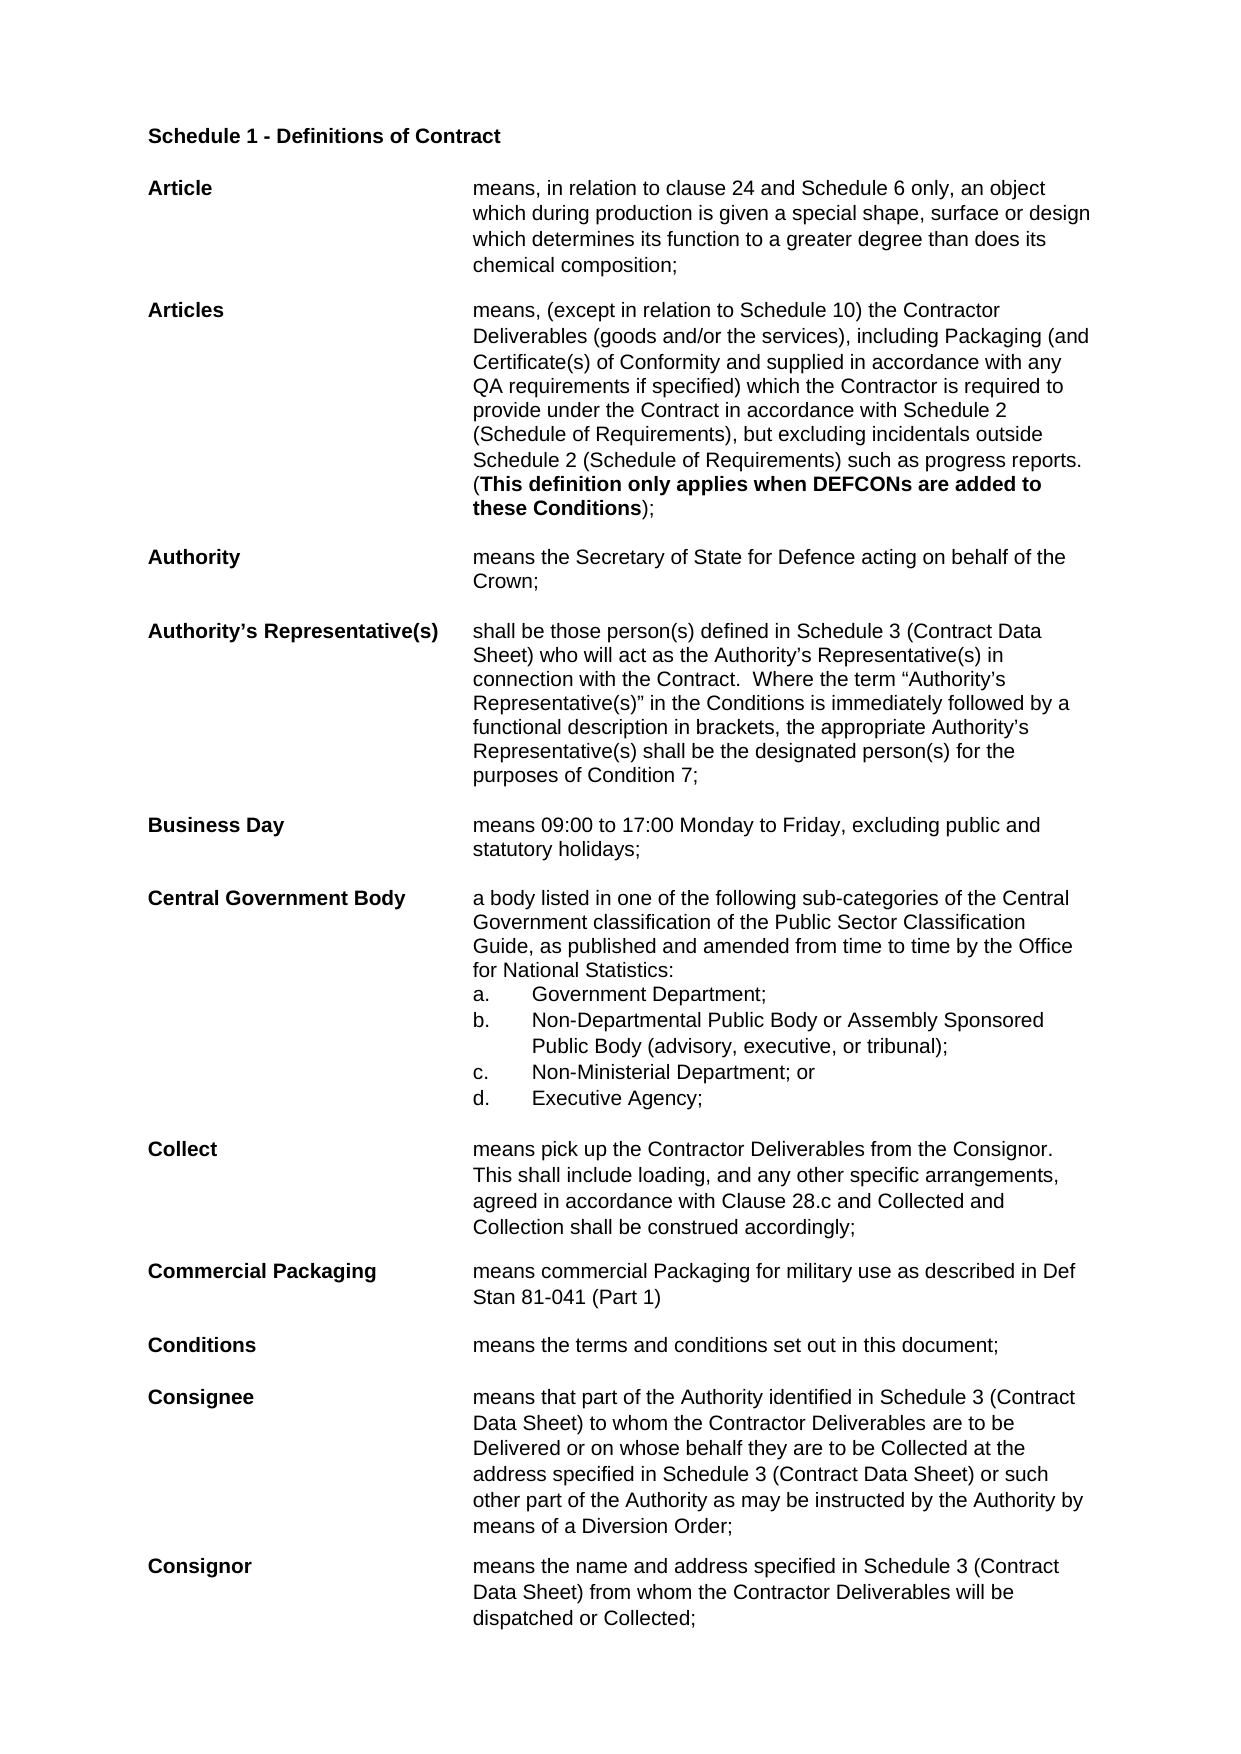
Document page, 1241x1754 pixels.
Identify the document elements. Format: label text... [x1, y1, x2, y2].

table_cell means the Secretary of State for Defence acting on behalf of the Crown; [473, 545, 1098, 619]
table_cell Articles [148, 298, 473, 545]
table_cell Conditions [148, 1333, 473, 1384]
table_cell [473, 1554, 1098, 1647]
table_cell means 09:00 to 17:00 Monday to Friday, excluding public and statutory holidays; [473, 813, 1098, 886]
table_cell Business Day [148, 813, 473, 886]
table_cell means commercial Packaging for military use as described in Def Stan 81-041 (Part 1) [473, 1259, 1098, 1333]
table_cell Consignor [148, 1554, 473, 1647]
table_cell means that part of the Authority identified in Schedule 3 (Contract Data Sheet) to whom the Contractor Deliverables are to be Delivered or on whose behalf they are to be Collected at the address specified in Schedule 3 (Contract Data Sheet) or such other part of the Authority as may be instructed by the Authority by means of a Diversion Order; [473, 1385, 1098, 1554]
table_cell Commercial Packaging [148, 1259, 473, 1333]
table_cell a body listed in one of the following sub-categories of the Central Government classification of the Public Sector Classification Guide, as published and amended from time to time by the Office for National Statistics: Government Department; Non-Departmental Public Body or Assembly Sponsored Public Body (advisory, executive, or tribunal); Non-Ministerial Department; or Executive Agency; [473, 886, 1098, 1137]
table_cell means, (except in relation to Schedule 10) the Contractor Deliverables (goods and/or the services), including Packaging (and Certificate(s) of Conformity and supplied in accordance with any QA requirements if specified) which the Contractor is required to provide under the Contract in accordance with Schedule 2 (Schedule of Requirements), but excluding incidentals outside Schedule 2 (Schedule of Requirements) such as progress reports. (This definition only applies when DEFCONs are added to these Conditions); [473, 298, 1098, 545]
table_cell means pick up the Contractor Deliverables from the Consignor. This shall include loading, and any other specific arrangements, agreed in accordance with Clause 28.c and Collected and Collection shall be construed accordingly; [473, 1137, 1098, 1259]
text Schedule 1 - Definitions of Contract [148, 124, 1092, 148]
table_header means, in relation to clause 24 and Schedule 6 only, an object which during production is given a special shape, surface or design which determines its function to a greater degree than does its chemical composition; [473, 175, 1098, 298]
table_cell Collect [148, 1137, 473, 1259]
table_header Article [148, 175, 473, 298]
table_cell Consignee [148, 1385, 473, 1554]
table_cell means the terms and conditions set out in this document; [473, 1333, 1098, 1384]
table_cell Authority’s Representative(s) [148, 619, 473, 812]
table_cell Central Government Body [148, 886, 473, 1137]
table_cell Authority [148, 545, 473, 619]
table_cell shall be those person(s) defined in Schedule 3 (Contract Data Sheet) who will act as the Authority’s Representative(s) in connection with the Contract. Where the term “Authority’s Representative(s)” in the Conditions is immediately followed by a functional description in brackets, the appropriate Authority’s Representative(s) shall be the designated person(s) for the purposes of Condition 7; [473, 619, 1098, 812]
